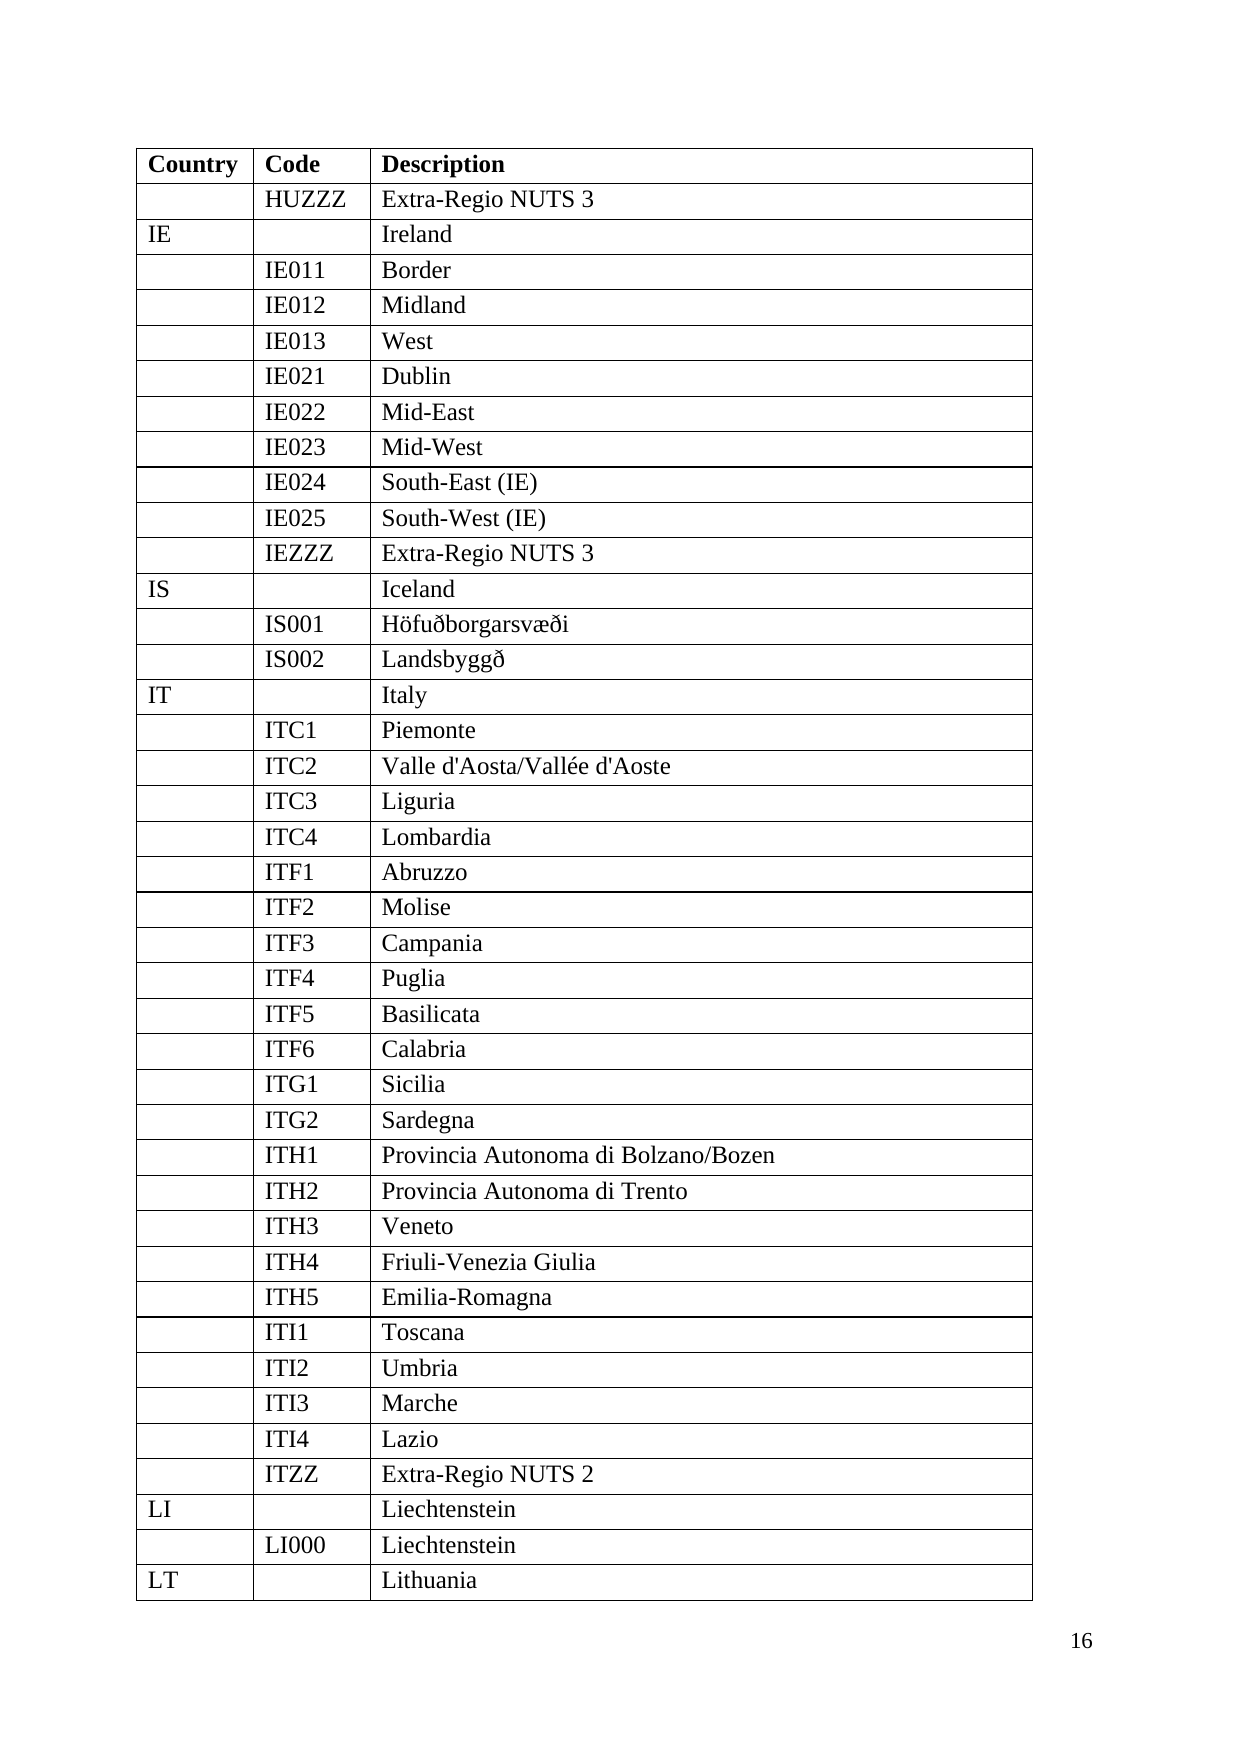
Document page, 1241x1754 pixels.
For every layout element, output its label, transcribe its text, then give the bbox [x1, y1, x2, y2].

table_cell [137, 1105, 253, 1139]
table_cell LI [137, 1495, 253, 1529]
table_cell [137, 1353, 253, 1387]
table_cell Liguria [371, 786, 1032, 821]
table_cell Sicilia [371, 1070, 1032, 1104]
table_cell ITG1 [254, 1070, 370, 1104]
table_cell Mid-East [371, 397, 1032, 431]
table_cell Extra-Regio NUTS 3 [371, 538, 1032, 573]
table_cell Lazio [371, 1424, 1032, 1458]
table_cell Abruzzo [371, 857, 1032, 891]
table_cell [137, 1530, 253, 1564]
table_cell [137, 361, 253, 396]
table_cell Valle d'Aosta/Vallée d'Aoste [371, 751, 1032, 785]
table_cell Liechtenstein [371, 1530, 1032, 1564]
table_cell [254, 680, 370, 714]
table_cell [137, 751, 253, 785]
table_cell [137, 468, 253, 502]
table_cell [137, 893, 253, 927]
table_cell West [371, 326, 1032, 360]
table_cell Extra-Regio NUTS 3 [371, 184, 1032, 218]
table_cell [254, 1495, 370, 1529]
table_cell [254, 220, 370, 254]
table_cell Marche [371, 1388, 1032, 1423]
table_cell Italy [371, 680, 1032, 714]
table_cell Toscana [371, 1318, 1032, 1352]
table_cell IS001 [254, 609, 370, 643]
table_cell [137, 928, 253, 962]
table_header Code [254, 149, 370, 183]
table_cell ITH1 [254, 1140, 370, 1175]
table_cell Friuli-Venezia Giulia [371, 1247, 1032, 1281]
table_cell [137, 503, 253, 537]
table_cell ITC4 [254, 822, 370, 856]
table_cell [137, 1388, 253, 1423]
table_cell [137, 1247, 253, 1281]
table_cell [137, 1140, 253, 1175]
table_cell [137, 255, 253, 289]
table_cell [137, 432, 253, 466]
table_cell IE021 [254, 361, 370, 396]
table_cell Ireland [371, 220, 1032, 254]
table_cell [137, 1176, 253, 1210]
table_cell [137, 1211, 253, 1246]
table_cell Höfuðborgarsvæði [371, 609, 1032, 643]
table_cell ITF1 [254, 857, 370, 891]
table_cell IE012 [254, 290, 370, 325]
table_cell ITC1 [254, 715, 370, 750]
table_cell Midland [371, 290, 1032, 325]
table_cell IE023 [254, 432, 370, 466]
table_cell ITI2 [254, 1353, 370, 1387]
table_cell Landsbyggð [371, 645, 1032, 679]
table_cell Lithuania [371, 1565, 1032, 1600]
table_cell [137, 1282, 253, 1316]
table_cell Extra-Regio NUTS 2 [371, 1459, 1032, 1493]
table_cell [254, 574, 370, 608]
table_cell IE022 [254, 397, 370, 431]
table_cell LI000 [254, 1530, 370, 1564]
table_cell IE [137, 220, 253, 254]
table_cell [137, 822, 253, 856]
table_cell [137, 1459, 253, 1493]
table_cell [137, 1424, 253, 1458]
table_cell IE013 [254, 326, 370, 360]
table_cell ITI3 [254, 1388, 370, 1423]
table_cell Lombardia [371, 822, 1032, 856]
table_cell [137, 290, 253, 325]
table_cell ITF4 [254, 963, 370, 998]
table_header Country [137, 149, 253, 183]
table_cell [137, 857, 253, 891]
table_cell [137, 184, 253, 218]
table_cell Campania [371, 928, 1032, 962]
table_cell ITF3 [254, 928, 370, 962]
table_cell [137, 1070, 253, 1104]
table_cell Provincia Autonoma di Bolzano/Bozen [371, 1140, 1032, 1175]
table_cell IS002 [254, 645, 370, 679]
table_cell ITI4 [254, 1424, 370, 1458]
table_cell IEZZZ [254, 538, 370, 573]
table_cell HUZZZ [254, 184, 370, 218]
table_cell Calabria [371, 1034, 1032, 1068]
table_cell ITI1 [254, 1318, 370, 1352]
table_cell South-West (IE) [371, 503, 1032, 537]
table_cell [137, 538, 253, 573]
table_cell ITH4 [254, 1247, 370, 1281]
table_cell ITF2 [254, 893, 370, 927]
table_cell Veneto [371, 1211, 1032, 1246]
table_cell ITC2 [254, 751, 370, 785]
table_cell [137, 1034, 253, 1068]
table_cell ITC3 [254, 786, 370, 821]
table_cell ITH2 [254, 1176, 370, 1210]
table_cell ITF6 [254, 1034, 370, 1068]
table_cell [137, 715, 253, 750]
table_cell Molise [371, 893, 1032, 927]
table_cell ITH3 [254, 1211, 370, 1246]
table_cell [137, 609, 253, 643]
table_cell Umbria [371, 1353, 1032, 1387]
table_cell IS [137, 574, 253, 608]
table_cell Border [371, 255, 1032, 289]
table_cell Puglia [371, 963, 1032, 998]
table_cell LT [137, 1565, 253, 1600]
table_cell [137, 397, 253, 431]
table_cell South-East (IE) [371, 468, 1032, 502]
table_cell IT [137, 680, 253, 714]
table_cell ITG2 [254, 1105, 370, 1139]
table_cell [137, 326, 253, 360]
table_cell Piemonte [371, 715, 1032, 750]
table_cell Basilicata [371, 999, 1032, 1033]
table_cell [137, 999, 253, 1033]
table_cell [137, 1318, 253, 1352]
table_cell [137, 786, 253, 821]
table_cell IE024 [254, 468, 370, 502]
table_cell Dublin [371, 361, 1032, 396]
table_cell [254, 1565, 370, 1600]
table_cell Provincia Autonoma di Trento [371, 1176, 1032, 1210]
table_cell IE011 [254, 255, 370, 289]
table_cell ITH5 [254, 1282, 370, 1316]
table_cell [137, 645, 253, 679]
table_cell ITZZ [254, 1459, 370, 1493]
table_cell Mid-West [371, 432, 1032, 466]
table_cell IE025 [254, 503, 370, 537]
table_cell Emilia-Romagna [371, 1282, 1032, 1316]
table_cell Iceland [371, 574, 1032, 608]
table_cell ITF5 [254, 999, 370, 1033]
table_cell [137, 963, 253, 998]
table_header Description [371, 149, 1032, 183]
table_cell Liechtenstein [371, 1495, 1032, 1529]
table_cell Sardegna [371, 1105, 1032, 1139]
